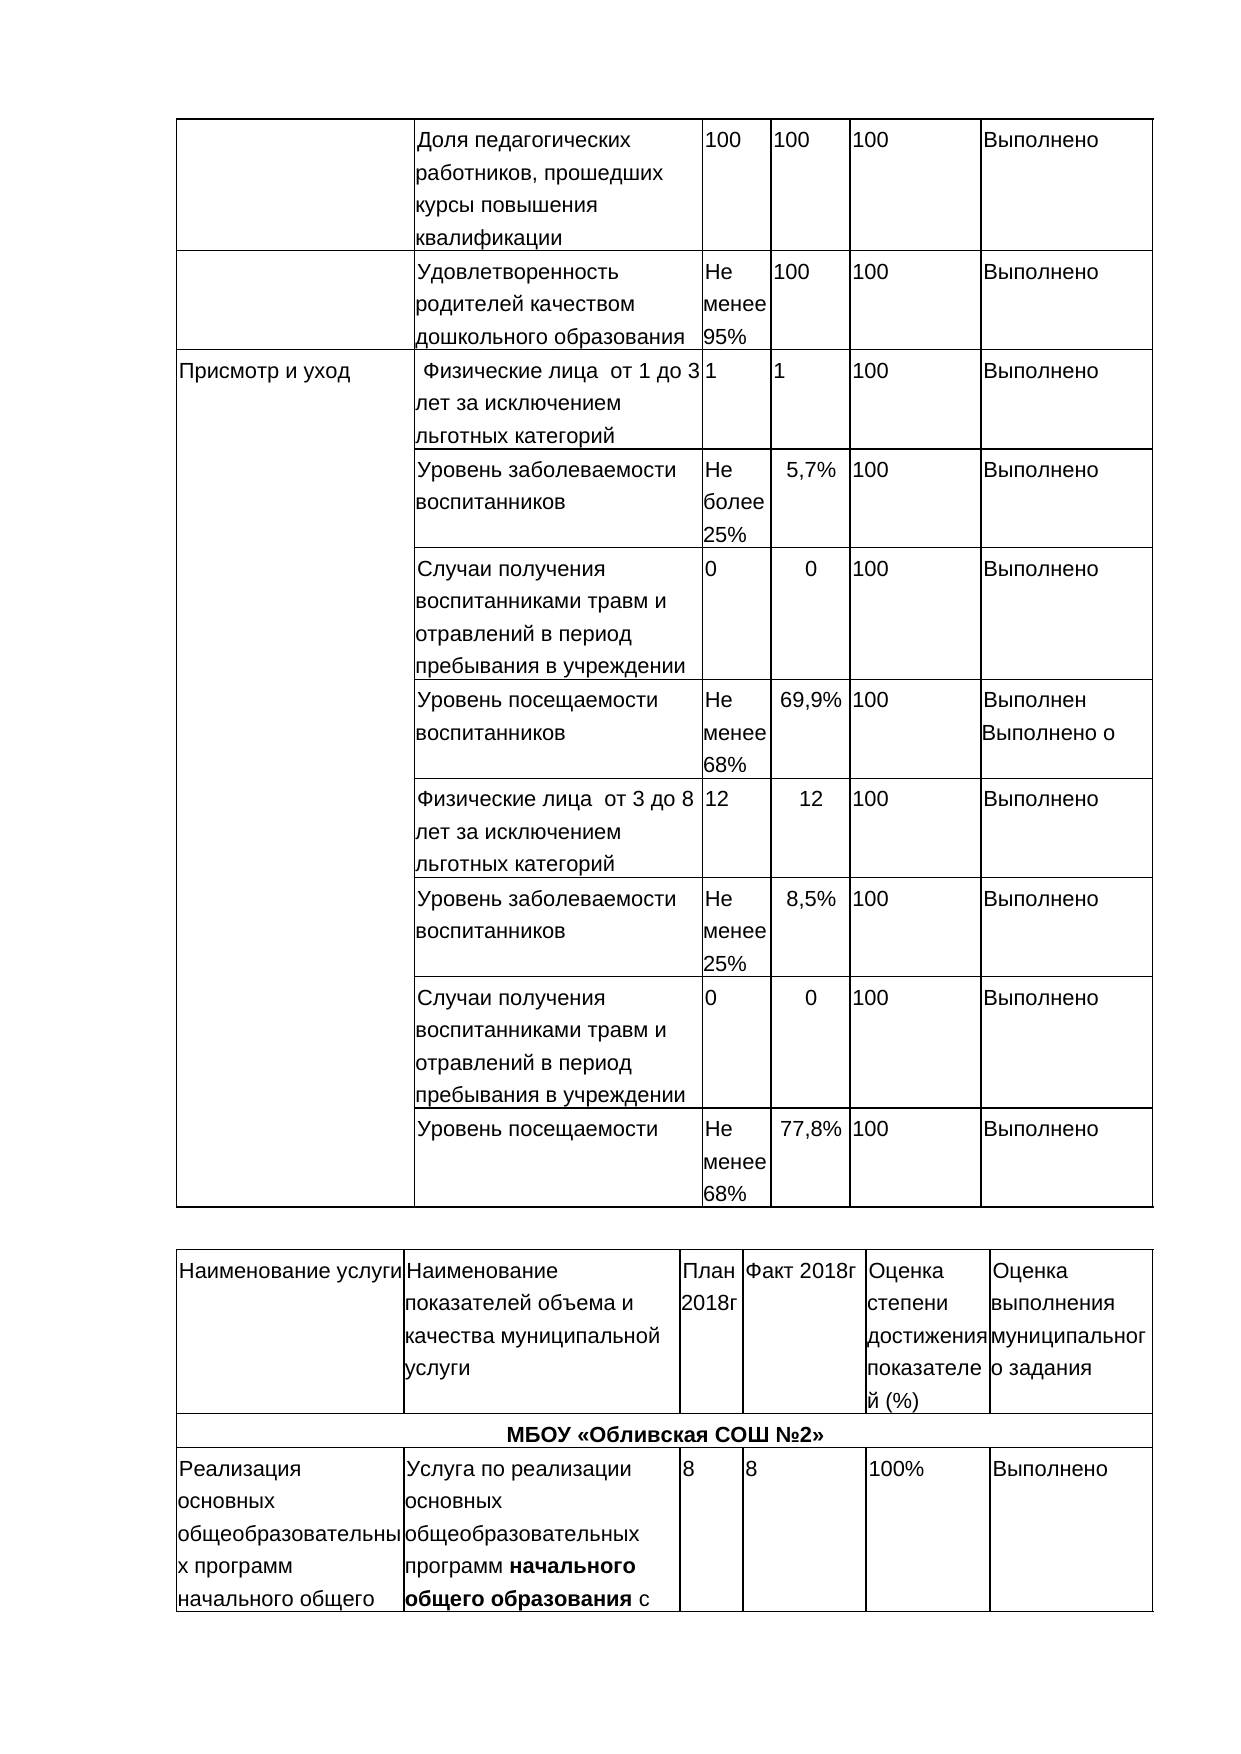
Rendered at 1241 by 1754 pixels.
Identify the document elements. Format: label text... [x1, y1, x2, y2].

table_cell 0 [703, 548, 770, 678]
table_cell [177, 1448, 403, 1611]
table_cell 100 [851, 878, 980, 976]
table_header План 2018г [681, 1250, 742, 1413]
table_cell 100 [851, 779, 980, 877]
table_cell 12 [772, 779, 849, 877]
table_cell Доля педагогических работников, прошедших курсы повышения квалификации [415, 120, 702, 250]
table_cell 0 [703, 977, 770, 1107]
table_cell Выполнено [991, 1448, 1152, 1611]
table_cell Не менее 68% [703, 680, 770, 777]
table_cell 0 [772, 548, 849, 678]
table_cell Выполнено [982, 450, 1152, 547]
table_cell [177, 120, 414, 250]
table_cell 100 [851, 120, 980, 250]
table_cell 100 [851, 450, 980, 547]
table_cell Выполнено [982, 120, 1152, 250]
table_cell Не менее 95% [703, 251, 770, 349]
table_cell Выполнено [982, 878, 1152, 976]
table_cell Выполнено [982, 251, 1152, 349]
table_cell 8 [744, 1448, 865, 1611]
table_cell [405, 1448, 679, 1611]
table_cell Уровень заболеваемости воспитанников [415, 450, 702, 547]
table_header Факт 2018г [744, 1250, 865, 1413]
table_cell 100 [851, 1109, 980, 1206]
table_cell 100 [772, 251, 849, 349]
table_cell Случаи получения воспитанниками травм и отравлений в период пребывания в учреждении [415, 548, 702, 678]
table_cell 8,5% [772, 878, 849, 976]
table_cell Выполнен Выполнено о [982, 680, 1152, 777]
table_cell 69,9% [772, 680, 849, 777]
table_cell Уровень посещаемости воспитанников [415, 680, 702, 777]
table_header Наименование показателей объема и качества муниципальной услуги [405, 1250, 679, 1413]
table_cell 1 [772, 350, 849, 448]
table_cell 100 [851, 350, 980, 448]
table_cell Выполнено [982, 1109, 1152, 1206]
table_cell 12 [703, 779, 770, 877]
table_cell Выполнено [982, 548, 1152, 678]
table_cell 100 [851, 548, 980, 678]
table_cell 100% [867, 1448, 989, 1611]
table_cell Уровень заболеваемости воспитанников [415, 878, 702, 976]
table_cell Удовлетворенность родителей качеством дошкольного образования [415, 251, 702, 349]
table_cell 100 [772, 120, 849, 250]
table_cell МБОУ «Обливская СОШ №2» [177, 1414, 1152, 1447]
table_cell 0 [772, 977, 849, 1107]
table_cell Выполнено [982, 350, 1152, 448]
table_cell Физические лица от 3 до 8 лет за исключением льготных категорий [415, 779, 702, 877]
table_cell 100 [851, 977, 980, 1107]
table_cell 100 [851, 680, 980, 777]
table_cell Не менее 68% [703, 1109, 770, 1206]
table_cell 100 [851, 251, 980, 349]
table_cell 5,7% [772, 450, 849, 547]
table_cell [177, 251, 414, 349]
table_cell Присмотр и уход [177, 350, 414, 1206]
table_cell 100 [703, 120, 770, 250]
table_cell 1 [703, 350, 770, 448]
table_cell Уровень посещаемости [415, 1109, 702, 1206]
table_cell Выполнено [982, 779, 1152, 877]
table_cell Выполнено [982, 977, 1152, 1107]
table_cell Физические лица от 1 до 3 лет за исключением льготных категорий [415, 350, 702, 448]
table_cell Не менее 25% [703, 878, 770, 976]
table_cell Случаи получения воспитанниками травм и отравлений в период пребывания в учреждении [415, 977, 702, 1107]
table_header Оценка выполнения муниципального задания [991, 1250, 1152, 1413]
table_header Наименование услуги [177, 1250, 403, 1413]
table_cell Не более 25% [703, 450, 770, 547]
table_cell 8 [681, 1448, 742, 1611]
table_header Оценка степени достижения показателей (%) [867, 1250, 989, 1413]
table_cell 77,8% [772, 1109, 849, 1206]
